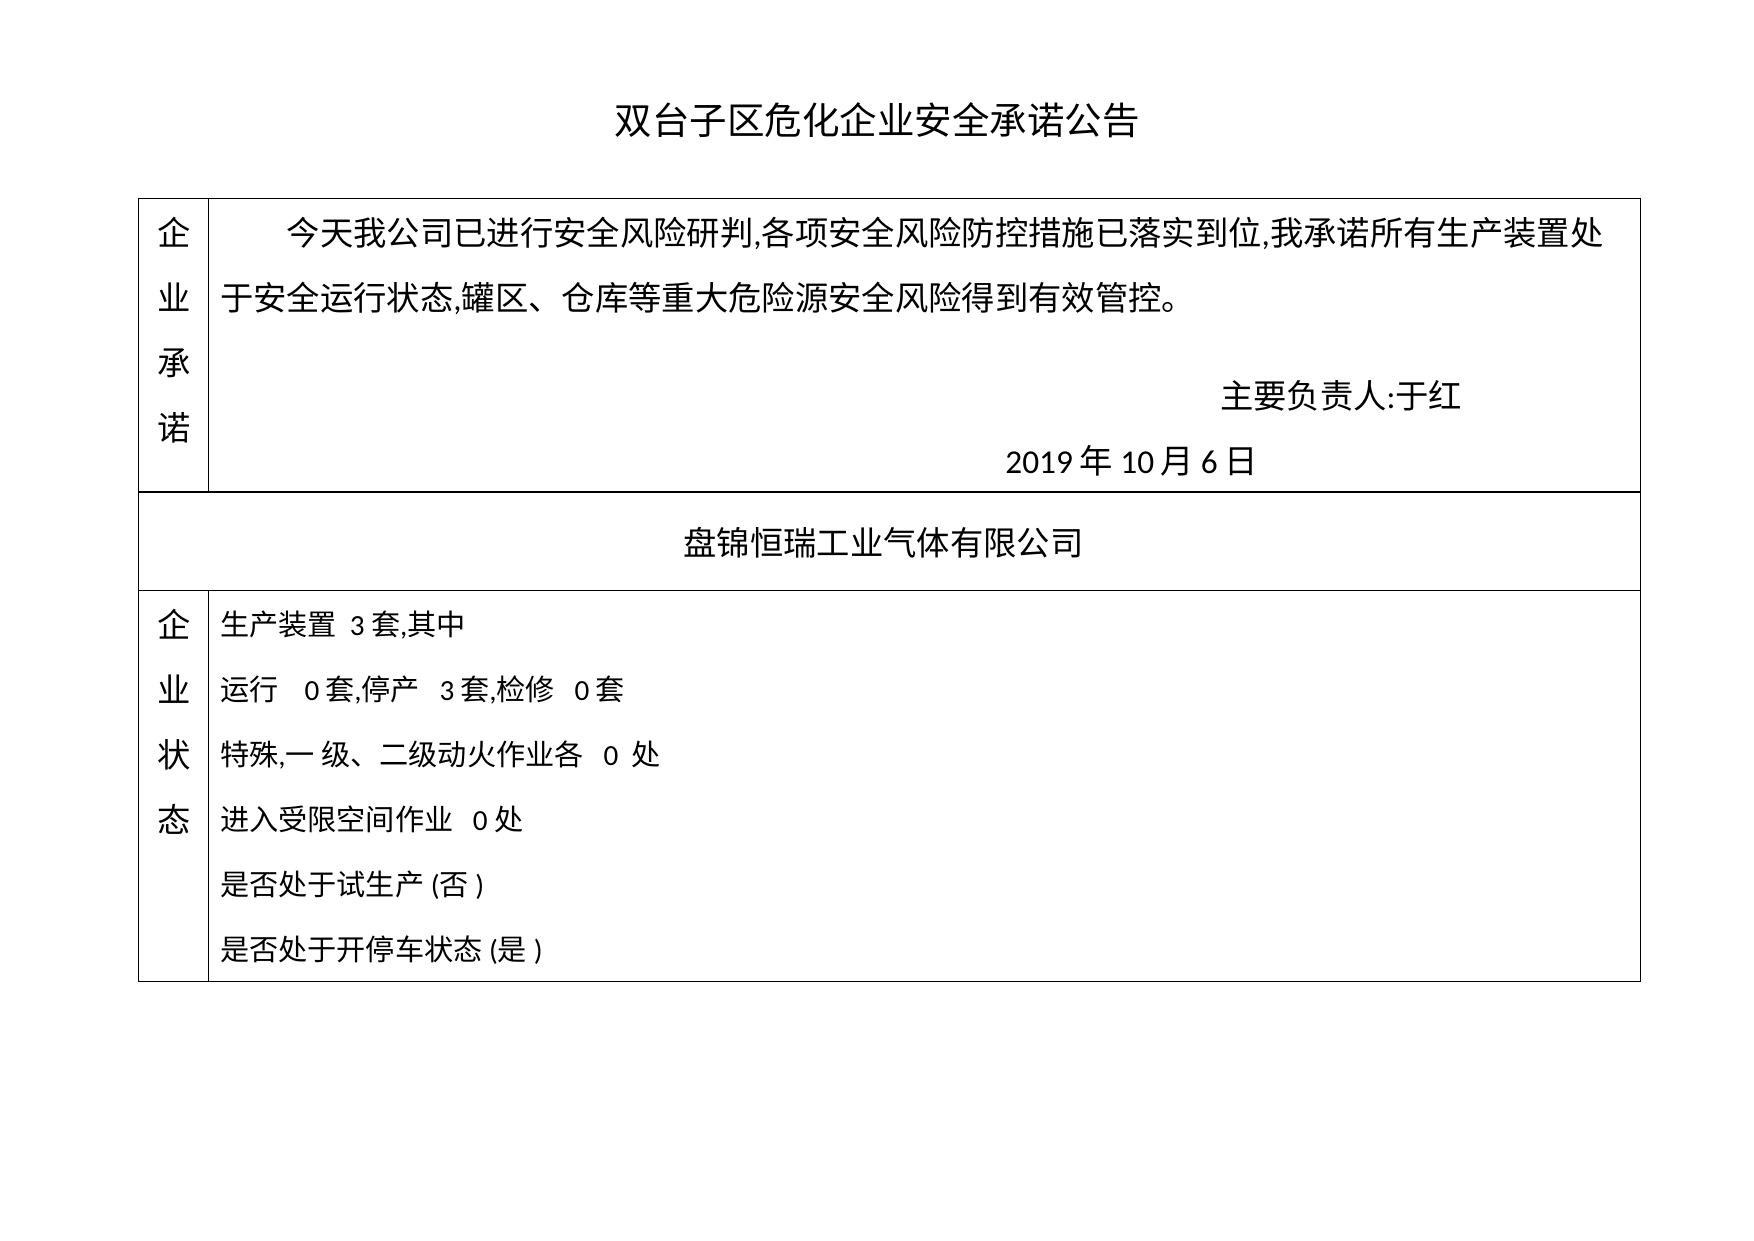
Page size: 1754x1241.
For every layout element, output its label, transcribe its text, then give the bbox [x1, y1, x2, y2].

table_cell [209, 591, 1640, 981]
table_cell 企业状态 [139, 591, 208, 981]
table_header 盘锦恒瑞工业气体有限公司 [139, 493, 1640, 589]
table_cell 今天我公司已进行安全风险研判,各项安全风险防控措施已落实到位,我承诺所有生产装置处于安全运行状态,罐区、仓库等重大危险源安全风险得到有效管控。 主要负责人:于红 2019年 10月6日 [209, 199, 1640, 491]
table_cell 企业承诺 [139, 199, 208, 491]
